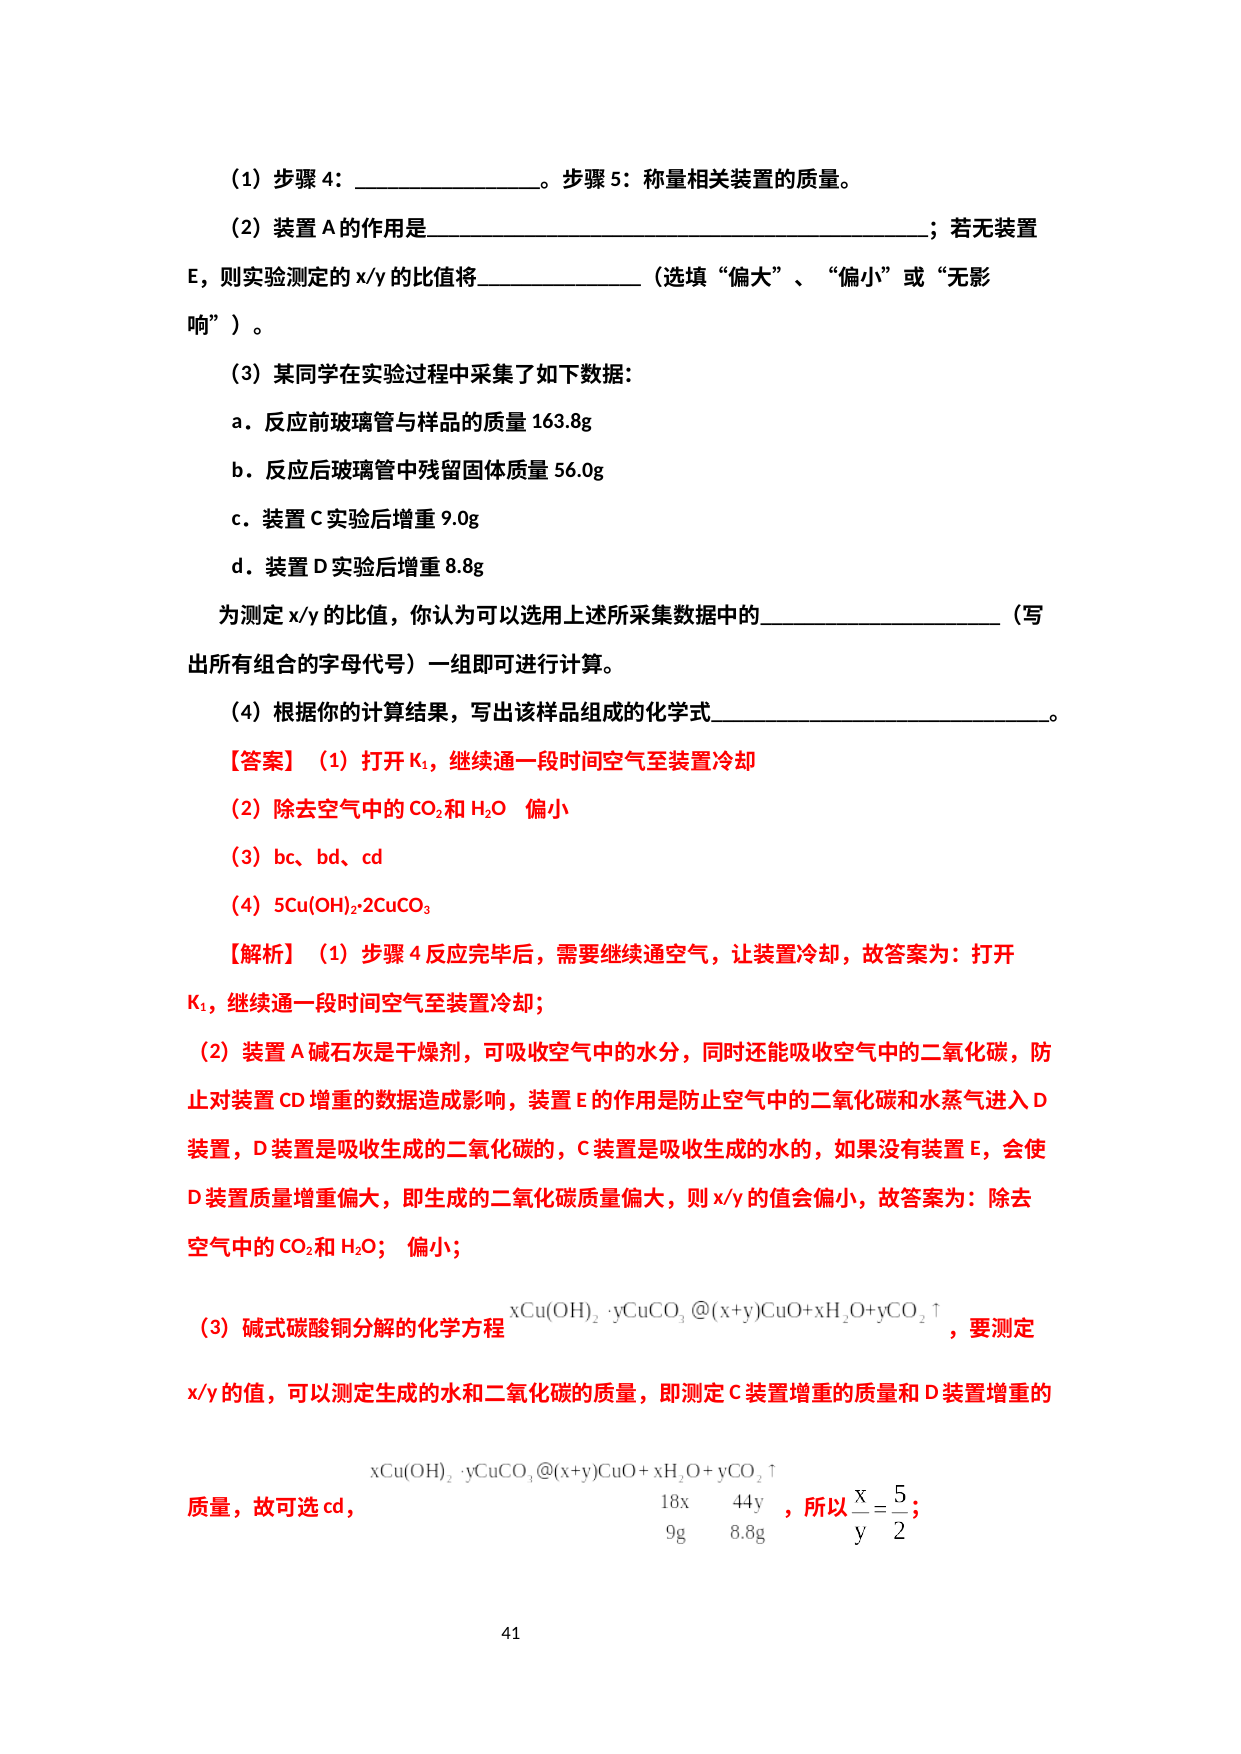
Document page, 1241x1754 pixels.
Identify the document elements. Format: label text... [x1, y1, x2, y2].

text a．反应前玻璃管与样品的质量163.8g [187, 404, 1053, 437]
text （2）除去空气中的CO2和H2O 偏小 [187, 792, 1053, 824]
text 为测定x/y的比值，你认为可以选用上述所采集数据中的______________________（写出所有组合的字母代号）一组即可进行计算。 [187, 598, 1053, 679]
text b．反应后玻璃管中残留固体质量56.0g [187, 453, 1053, 485]
text （3）bc、bd、cd [187, 840, 1053, 872]
text c．装置C实验后增重9.0g [187, 501, 1053, 534]
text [187, 937, 1053, 1554]
text （3）某同学在实验过程中采集了如下数据： [187, 356, 1053, 389]
text d．装置D实验后增重8.8g [187, 549, 1053, 582]
text （2）装置A的作用是______________________________________________；若无装置E，则实验测定的x/y的比值将_______________（选填“偏大”、“偏小”或“无影响”）。 [187, 210, 1053, 340]
text （4）根据你的计算结果，写出该样品组成的化学式_______________________________。 [187, 695, 1053, 727]
text （1）步骤4：_________________。步骤5：称量相关装置的质量。 [187, 162, 1053, 194]
text （4）5Cu(OH)2·2CuCO3 [187, 888, 1053, 921]
text 【答案】（1）打开K1，继续通一段时间空气至装置冷却 [187, 743, 1053, 776]
